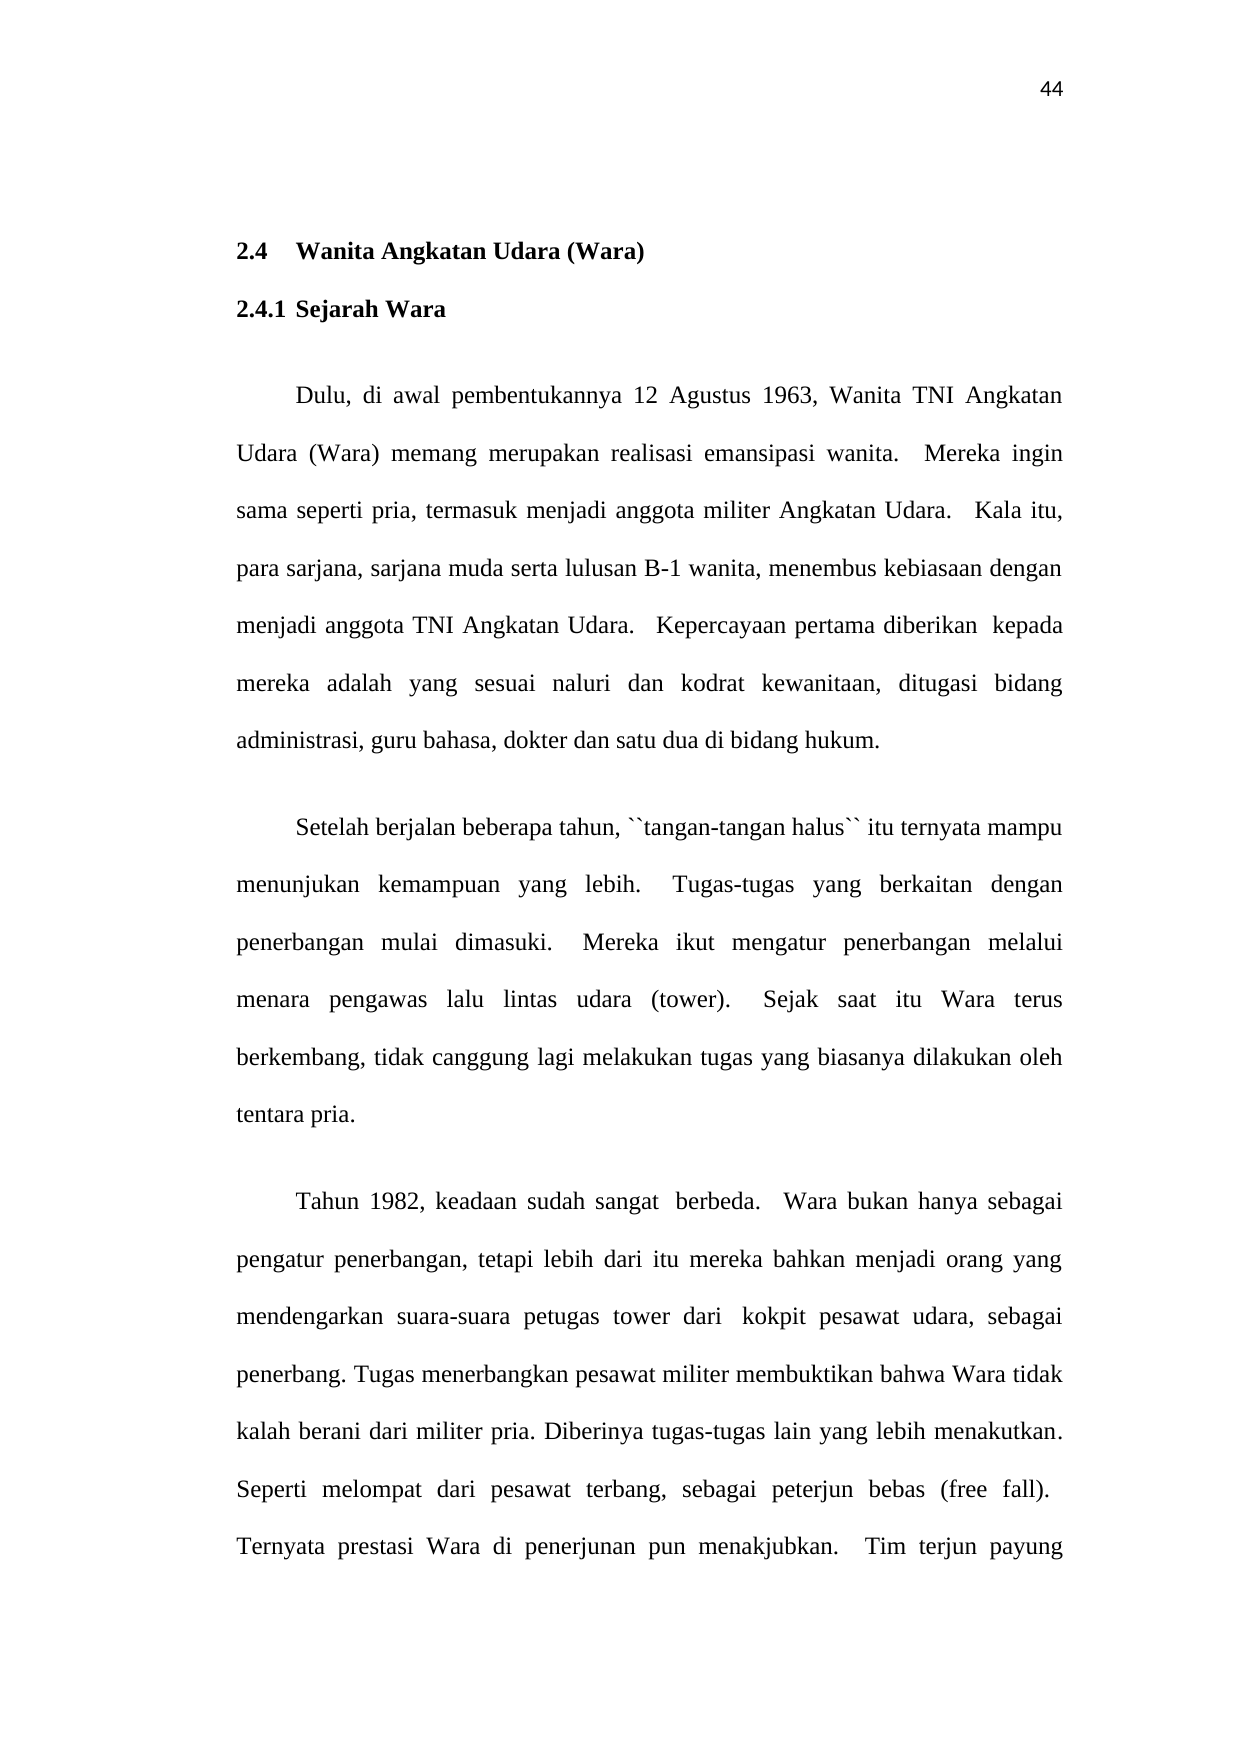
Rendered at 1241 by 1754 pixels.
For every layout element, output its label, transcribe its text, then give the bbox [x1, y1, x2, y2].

list Wanita Angkatan Udara (Wara) [236, 236, 1063, 265]
list Sejarah Wara [236, 294, 1063, 322]
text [236, 1186, 1063, 1560]
text Setelah berjalan beberapa tahun, ``tangan-tangan halus`` itu ternyata mampu menunjukan kemampuan yang lebih. Tugas-tugas yang berkaitan dengan penerbangan mulai dimasuki. Mereka ikut mengatur penerbangan melalui menara pengawas lalu lintas udara (tower). Sejak saat itu Wara terus berkembang, tidak canggung lagi melakukan tugas yang biasanya dilakukan oleh tentara pria. [236, 812, 1063, 1128]
text Dulu, di awal pembentukannya 12 Agustus 1963, Wanita TNI Angkatan Udara (Wara) memang merupakan realisasi emansipasi wanita. Mereka ingin sama seperti pria, termasuk menjadi anggota militer Angkatan Udara. Kala itu, para sarjana, sarjana muda serta lulusan B-1 wanita, menembus kebiasaan dengan menjadi anggota TNI Angkatan Udara. Kepercayaan pertama diberikan kepada mereka adalah yang sesuai naluri dan kodrat kewanitaan, ditugasi bidang administrasi, guru bahasa, dokter dan satu dua di bidang hukum. [236, 380, 1063, 754]
